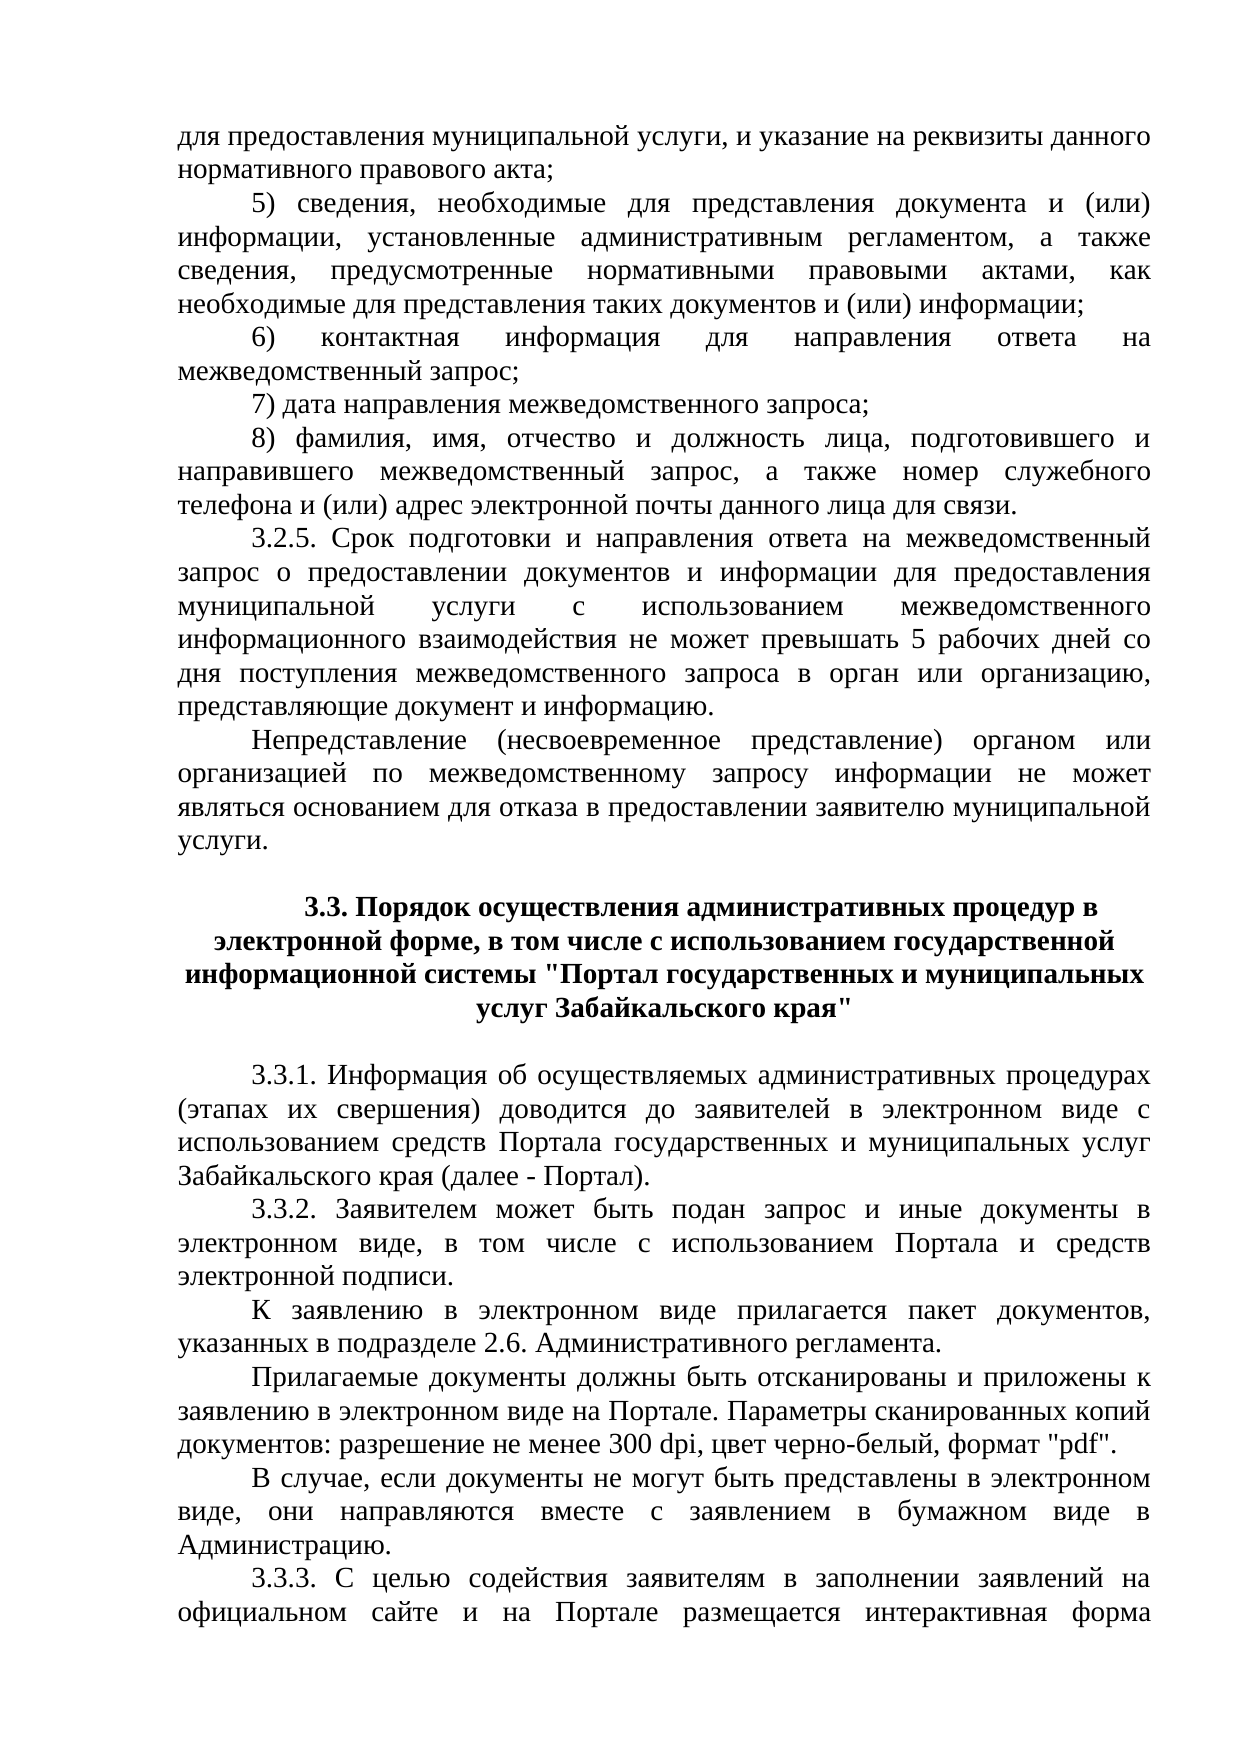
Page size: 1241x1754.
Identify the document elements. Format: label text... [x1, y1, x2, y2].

text Непредставление (несвоевременное представление) органом или организацией по межведомственному запросу информации не может являться основанием для отказа в предоставлении заявителю муниципальной услуги. [177, 722, 1152, 856]
text 5) сведения, необходимые для представления документа и (или) информации, установленные административным регламентом, а также сведения, предусмотренные нормативными правовыми актами, как необходимые для представления таких документов и (или) информации; [177, 185, 1152, 319]
text 3.3.2. Заявителем может быть подан запрос и иные документы в электронном виде, в том числе с использованием Портала и средств электронной подписи. [177, 1191, 1152, 1292]
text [177, 1560, 1152, 1627]
text 7) дата направления межведомственного запроса; [177, 386, 1152, 420]
text 8) фамилия, имя, отчество и должность лица, подготовившего и направившего межведомственный запрос, а также номер служебного телефона и (или) адрес электронной почты данного лица для связи. [177, 420, 1152, 521]
text Прилагаемые документы должны быть отсканированы и приложены к заявлению в электронном виде на Портале. Параметры сканированных копий документов: разрешение не менее 300 dpi, цвет черно-белый, формат "pdf". [177, 1359, 1152, 1460]
text К заявлению в электронном виде прилагается пакет документов, указанных в подразделе 2.6. Административного регламента. [177, 1292, 1152, 1359]
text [177, 118, 1152, 185]
text В случае, если документы не могут быть представлены в электронном виде, они направляются вместе с заявлением в бумажном виде в Администрацию. [177, 1460, 1152, 1560]
text 3.3.1. Информация об осуществляемых административных процедурах (этапах их свершения) доводится до заявителей в электронном виде с использованием средств Портала государственных и муниципальных услуг Забайкальского края (далее - Портал). [177, 1057, 1152, 1191]
text 3.2.5. Срок подготовки и направления ответа на межведомственный запрос о предоставлении документов и информации для предоставления муниципальной услуги с использованием межведомственного информационного взаимодействия не может превышать 5 рабочих дней со дня поступления межведомственного запроса в орган или организацию, представляющие документ и информацию. [177, 521, 1152, 722]
subtitle 3.3. Порядок осуществления административных процедур в электронной форме, в том числе с использованием государственной информационной системы "Портал государственных и муниципальных услуг Забайкальского края" [177, 889, 1152, 1024]
text 6) контактная информация для направления ответа на межведомственный запрос; [177, 319, 1152, 386]
